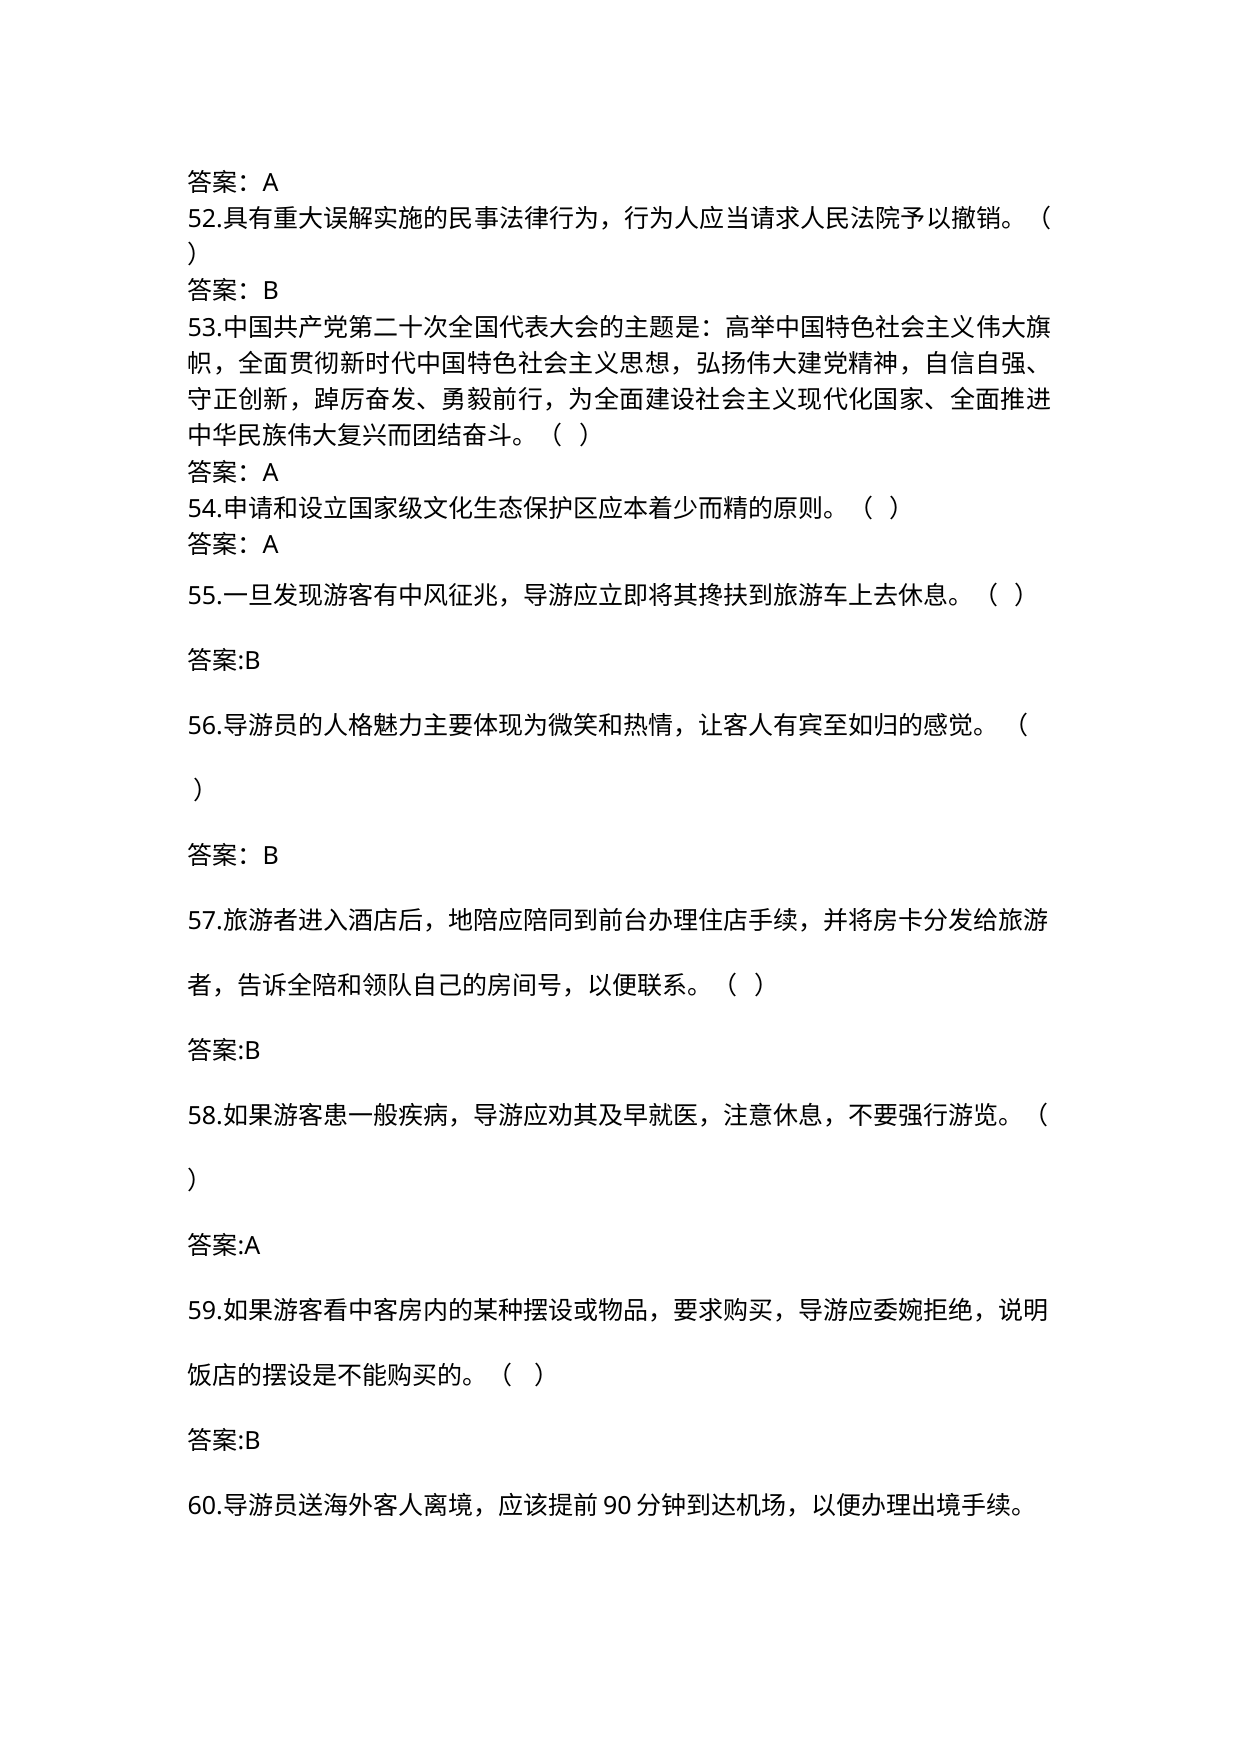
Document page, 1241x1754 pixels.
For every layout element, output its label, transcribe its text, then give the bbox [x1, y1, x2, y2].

text 59.如果游客看中客房内的某种摆设或物品，要求购买，导游应委婉拒绝，说明饭店的摆设是不能购买的。（ ） [187, 1276, 1053, 1406]
text 答案：A [187, 162, 1053, 198]
text 答案：A [187, 524, 1053, 561]
text 答案:B [187, 626, 1053, 691]
text 57.旅游者进入酒店后，地陪应陪同到前台办理住店手续，并将房卡分发给旅游者，告诉全陪和领队自己的房间号，以便联系。（ ） [187, 886, 1053, 1016]
text 56.导游员的人格魅力主要体现为微笑和热情，让客人有宾至如归的感觉。 （ ） [187, 691, 1053, 821]
text 答案:B [187, 1406, 1053, 1471]
text 答案：B [187, 271, 1053, 307]
text 52.具有重大误解实施的民事法律行为，行为人应当请求人民法院予以撤销。（ ） [187, 198, 1053, 271]
text 答案:B [187, 1016, 1053, 1081]
text 54.申请和设立国家级文化生态保护区应本着少而精的原则。（ ） [187, 488, 1053, 524]
text 答案：B [187, 821, 1053, 886]
text 答案：A [187, 452, 1053, 488]
text 答案:A [187, 1211, 1053, 1276]
text 58.如果游客患一般疾病，导游应劝其及早就医，注意休息，不要强行游览。（ ） [187, 1081, 1053, 1211]
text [187, 1471, 1053, 1536]
text 55.一旦发现游客有中风征兆，导游应立即将其搀扶到旅游车上去休息。（ ） [187, 561, 1053, 626]
text 53.中国共产党第二十次全国代表大会的主题是：高举中国特色社会主义伟大旗帜，全面贯彻新时代中国特色社会主义思想，弘扬伟大建党精神，自信自强、守正创新，踔厉奋发、勇毅前行，为全面建设社会主义现代化国家、全面推进中华民族伟大复兴而团结奋斗。（ ） [187, 307, 1053, 452]
